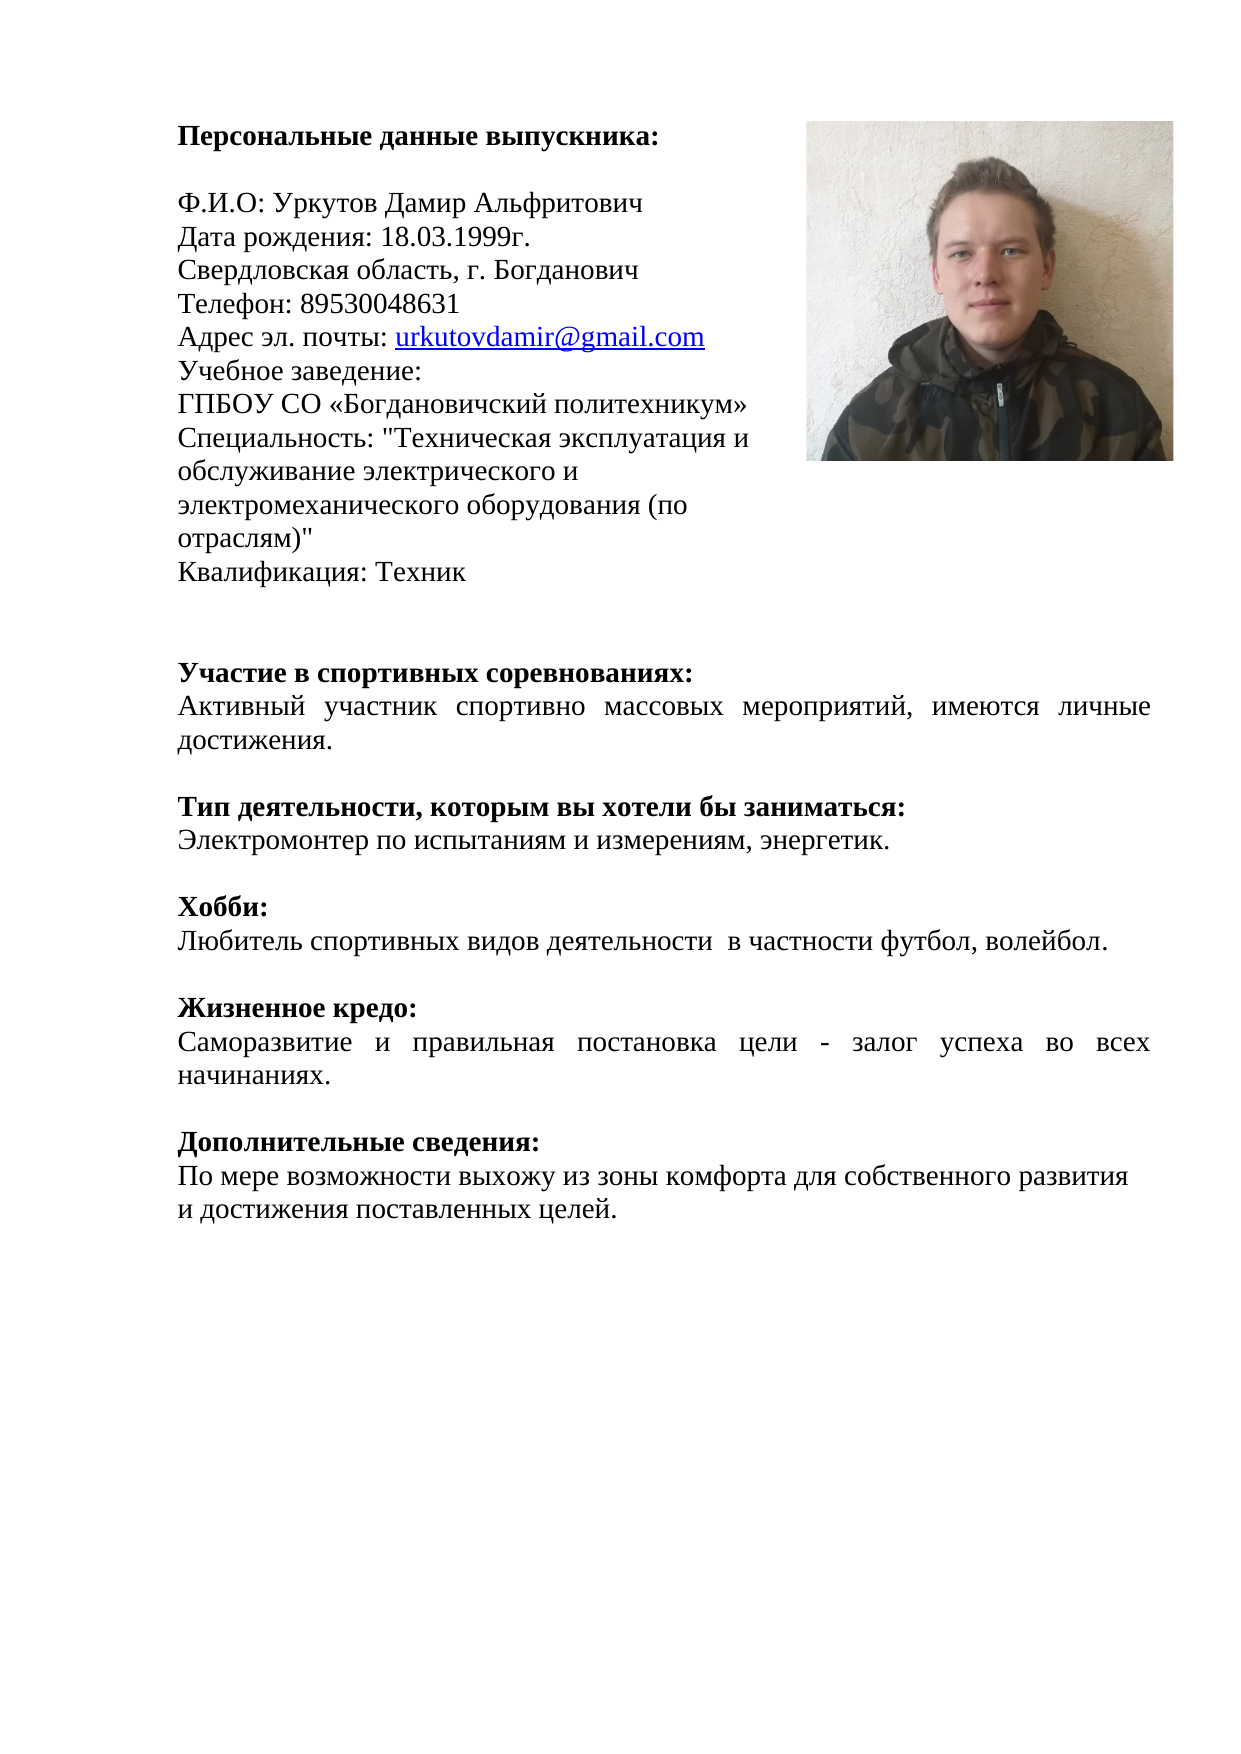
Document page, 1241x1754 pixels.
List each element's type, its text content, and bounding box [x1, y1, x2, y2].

text Персональные данные выпускника: [177, 118, 1152, 152]
text По мере возможности выхожу из зоны комфорта для собственного развития и достижения поставленных целей. [177, 1158, 1152, 1225]
text Дата рождения: 18.03.1999г. [177, 219, 806, 252]
text Свердловская область, г. Богданович [177, 252, 806, 286]
text Электромонтер по испытаниям и измерениям, энергетик. [177, 822, 1152, 856]
text Участие в спортивных соревнованиях: [177, 655, 1152, 688]
text Жизненное кредо: [177, 990, 1152, 1024]
text Саморазвитие и правильная постановка цели - залог успеха во всех начинаниях. [177, 1024, 1152, 1091]
text Ф.И.О: Уркутов Дамир Альфритович [177, 185, 806, 219]
text Дополнительные сведения: [177, 1124, 1152, 1158]
text Телефон: 89530048631 [177, 286, 806, 319]
text Адрес эл. почты: urkutovdamir@gmail.com [177, 319, 806, 353]
text Тип деятельности, которым вы хотели бы заниматься: [177, 789, 1152, 822]
picture [806, 121, 1174, 461]
text Учебное заведение: [177, 353, 806, 386]
text Специальность: "Техническая эксплуатация и обслуживание электрического и электромеханического оборудования (по отраслям)" Квалификация: Техник [177, 420, 827, 588]
text Хобби: [177, 889, 1152, 923]
text Любитель спортивных видов деятельности в частности футбол, волейбол. [177, 923, 1152, 957]
text Активный участник спортивно массовых мероприятий, имеются личные достижения. [177, 688, 1152, 755]
text ГПБОУ СО «Богдановичский политехникум» [177, 386, 806, 420]
